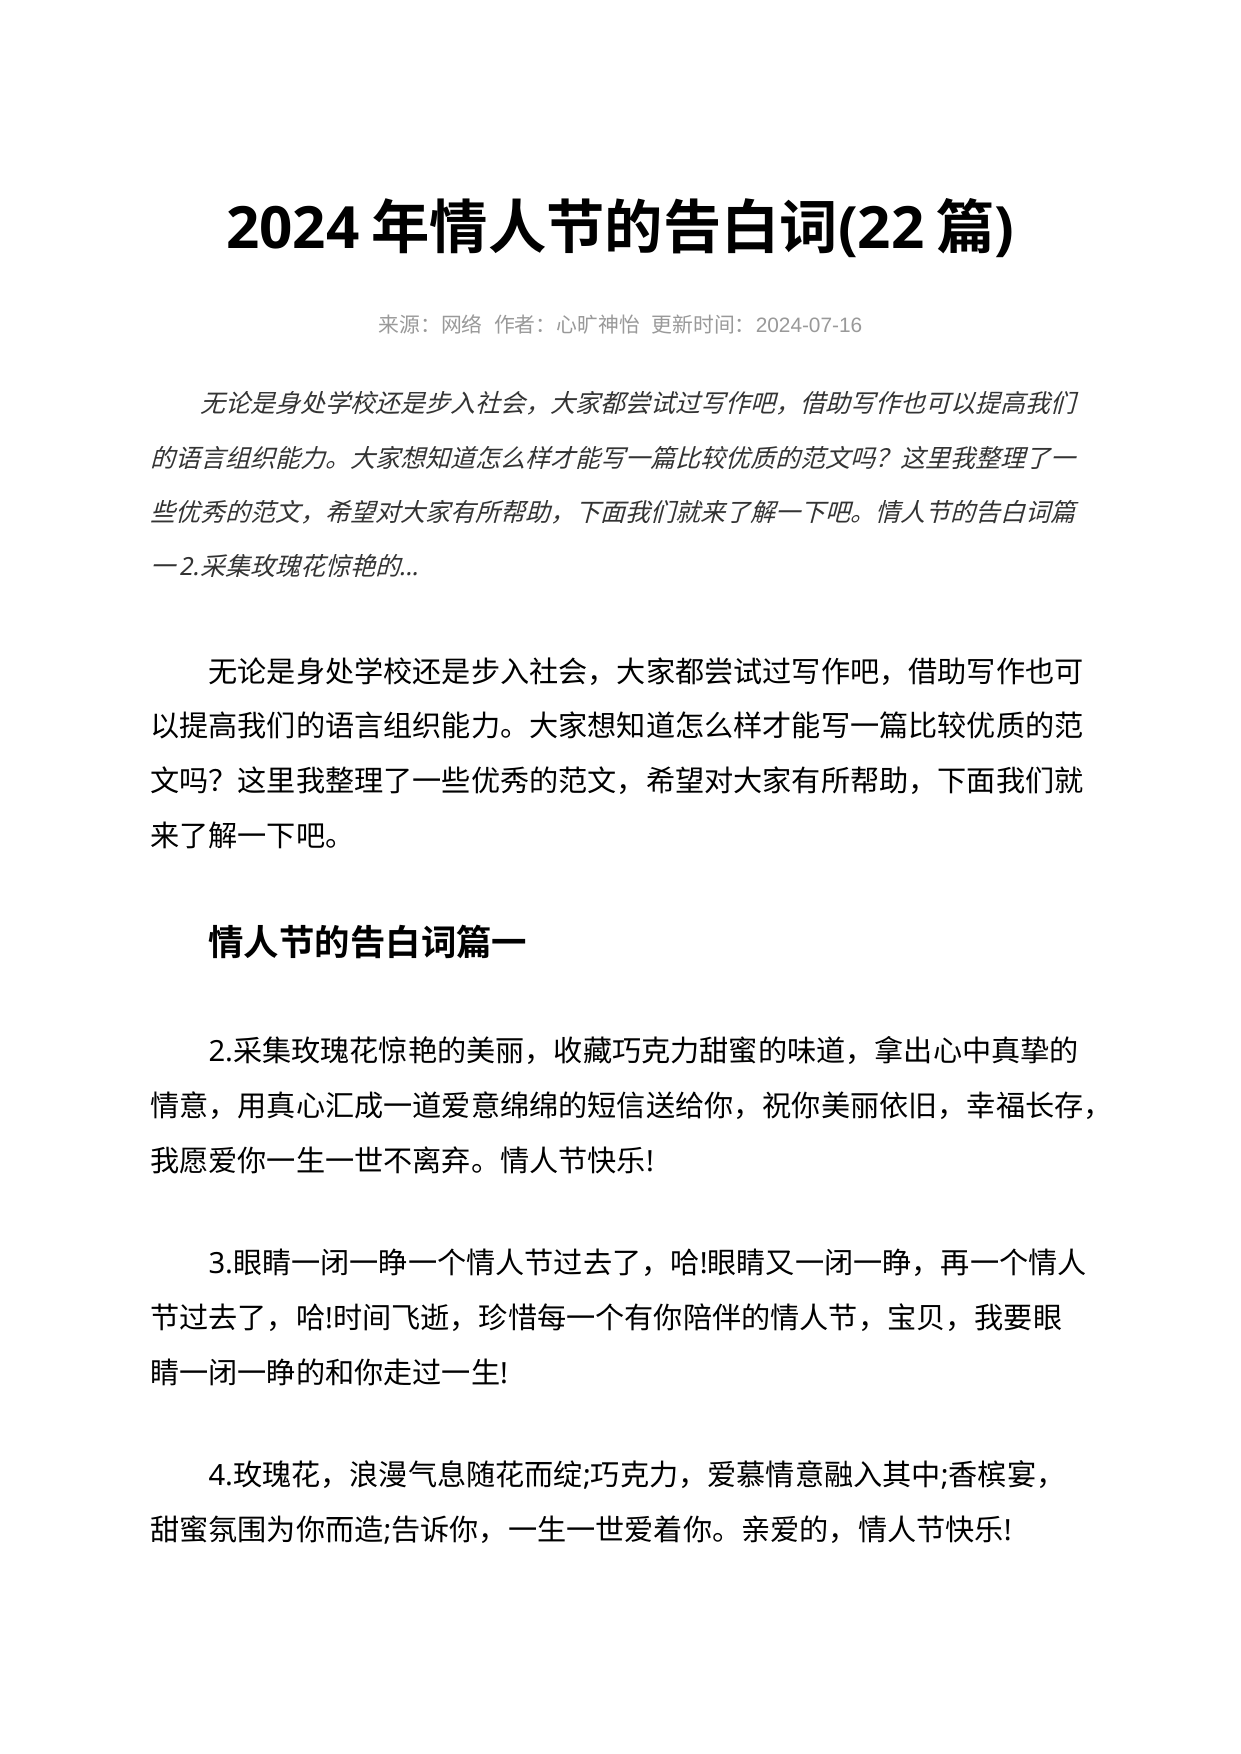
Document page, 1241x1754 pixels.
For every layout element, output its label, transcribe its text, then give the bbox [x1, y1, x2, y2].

text 3.眼睛一闭一睁一个情人节过去了，哈!眼睛又一闭一睁，再一个情人节过去了，哈!时间飞逝，珍惜每一个有你陪伴的情人节，宝贝，我要眼睛一闭一睁的和你走过一生! [150, 1240, 1090, 1392]
text 无论是身处学校还是步入社会，大家都尝试过写作吧，借助写作也可以提高我们的语言组织能力。大家想知道怎么样才能写一篇比较优质的范文吗？这里我整理了一些优秀的范文，希望对大家有所帮助，下面我们就来了解一下吧。情人节的告白词篇一2.采集玫瑰花惊艳的... [150, 384, 1090, 583]
text 4.玫瑰花，浪漫气息随花而绽;巧克力，爱慕情意融入其中;香槟宴，甜蜜氛围为你而造;告诉你，一生一世爱着你。亲爱的，情人节快乐! [150, 1452, 1090, 1549]
text 无论是身处学校还是步入社会，大家都尝试过写作吧，借助写作也可以提高我们的语言组织能力。大家想知道怎么样才能写一篇比较优质的范文吗？这里我整理了一些优秀的范文，希望对大家有所帮助，下面我们就来了解一下吧。 [150, 648, 1090, 855]
text 情人节的告白词篇一 [150, 914, 1090, 966]
subtitle 2024年情人节的告白词(22篇) [150, 181, 1090, 266]
text 来源：网络 作者：心旷神怡 更新时间：2024-07-16 [150, 313, 1090, 337]
text 2.采集玫瑰花惊艳的美丽，收藏巧克力甜蜜的味道，拿出心中真挚的情意，用真心汇成一道爱意绵绵的短信送给你，祝你美丽依旧，幸福长存，我愿爱你一生一世不离弃。情人节快乐! [150, 1028, 1090, 1180]
